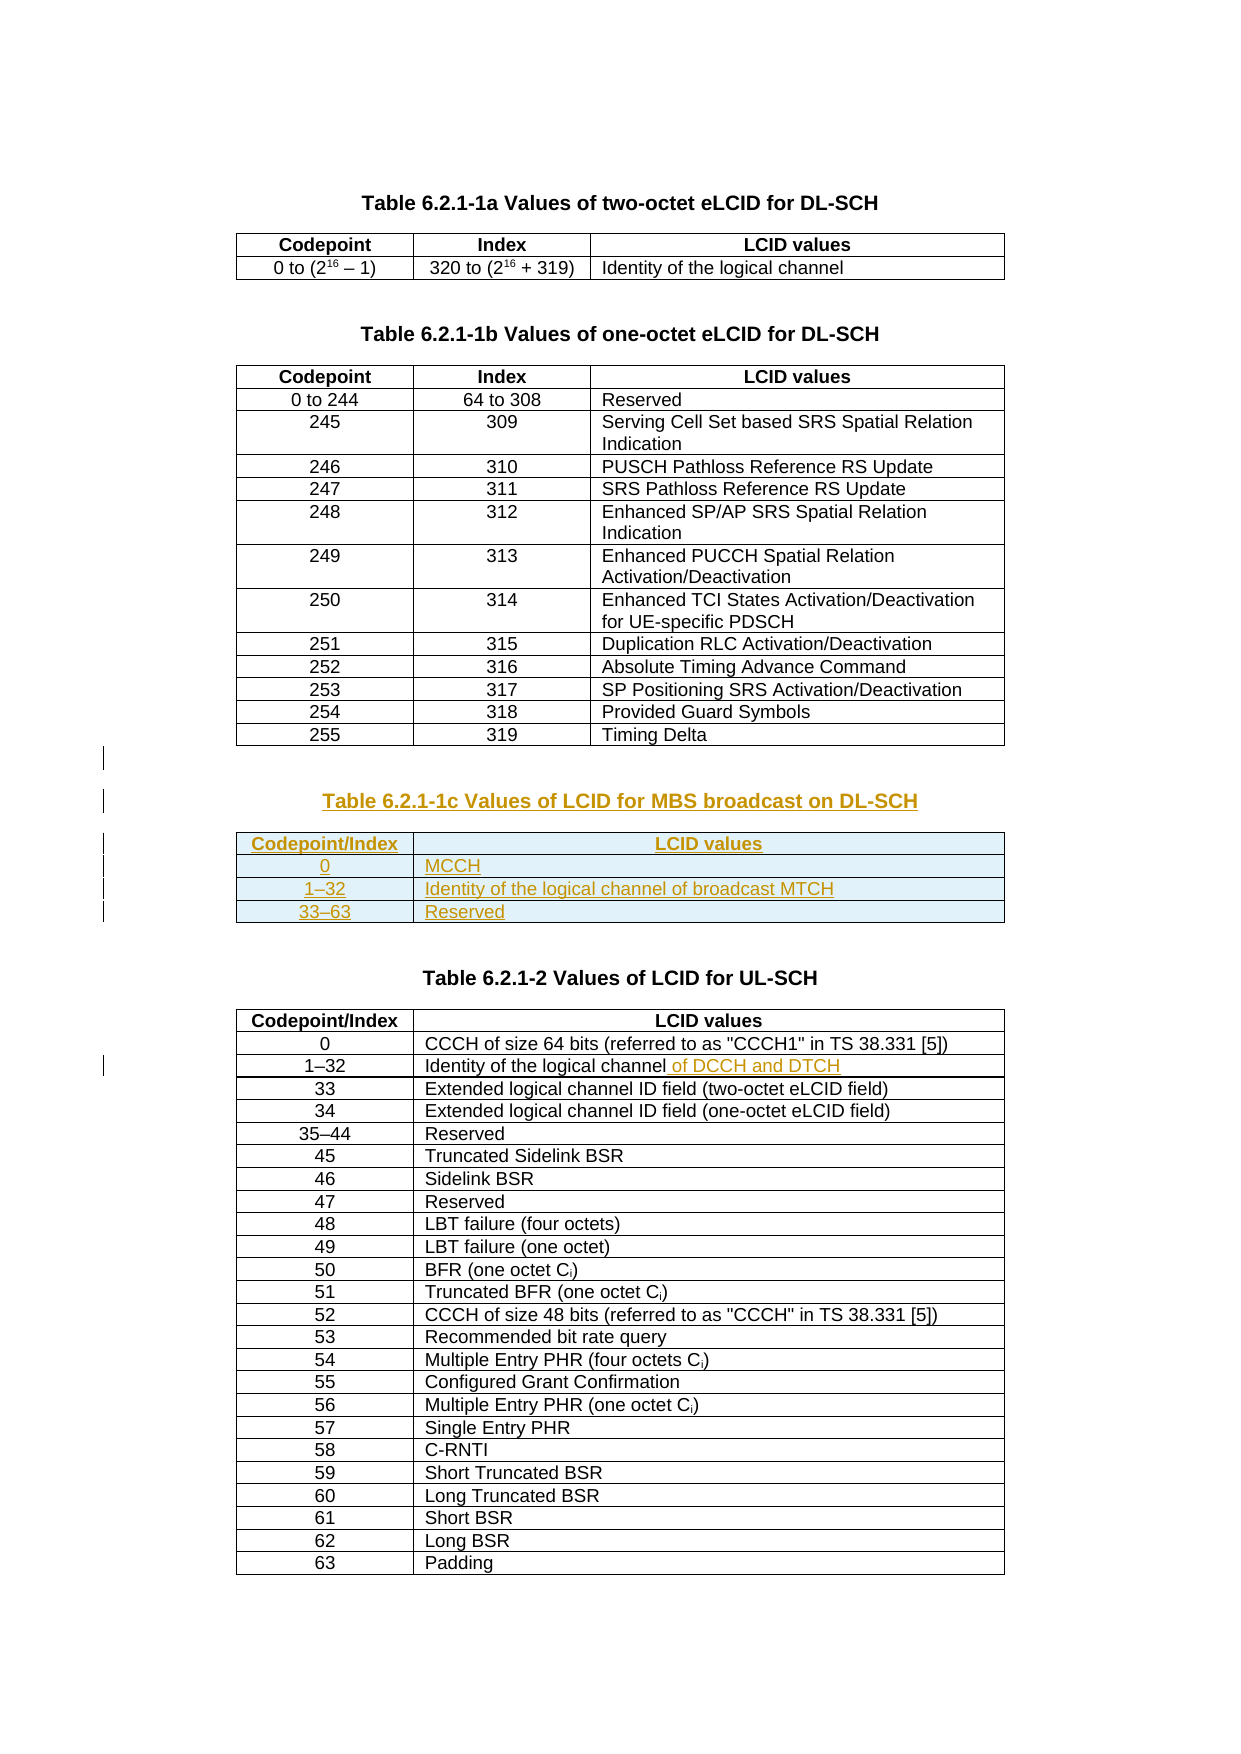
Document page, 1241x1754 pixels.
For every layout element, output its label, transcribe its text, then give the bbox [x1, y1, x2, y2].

table_cell 318 [414, 701, 590, 722]
table_cell 53 [237, 1326, 413, 1348]
table_cell 52 [237, 1304, 413, 1325]
table_cell Provided Guard Symbols [591, 701, 1004, 722]
table_cell CCCH of size 48 bits (referred to as "CCCH" in TS 38.331 [5]) [414, 1304, 1004, 1325]
table_cell Padding [414, 1552, 1004, 1574]
text Table 6.2.1-1b Values of one-octet eLCID for DL-SCH [118, 322, 1122, 346]
table_cell 33 [237, 1078, 413, 1099]
table_cell 310 [414, 455, 590, 477]
table_header Codepoint [237, 366, 413, 388]
table_cell 248 [237, 501, 413, 544]
table_cell Timing Delta [591, 724, 1004, 745]
table_header LCID values [591, 366, 1004, 388]
table_cell Recommended bit rate query [414, 1326, 1004, 1348]
table_cell Reserved [591, 389, 1004, 410]
table_cell 58 [237, 1439, 413, 1461]
text Table 6.2.1-1a Values of two-octet eLCID for DL-SCH [118, 191, 1122, 214]
table_cell Enhanced PUCCH Spatial Relation Activation/Deactivation [591, 545, 1004, 588]
table_cell 55 [237, 1371, 413, 1393]
table_cell 47 [237, 1191, 413, 1212]
table_cell 54 [237, 1349, 413, 1370]
table_cell 255 [237, 724, 413, 745]
table_cell 313 [414, 545, 590, 588]
table_cell Short BSR [414, 1507, 1004, 1528]
table_cell SP Positioning SRS Activation/Deactivation [591, 678, 1004, 700]
table_cell 0 to 244 [237, 389, 413, 410]
text Table 6.2.1-2 Values of LCID for UL-SCH [118, 966, 1122, 990]
table_cell 316 [414, 656, 590, 677]
table_cell LBT failure (four octets) [414, 1213, 1004, 1235]
table_cell 34 [237, 1100, 413, 1122]
table_header Codepoint [237, 234, 413, 256]
table_cell 251 [237, 633, 413, 655]
table_cell 250 [237, 589, 413, 632]
table_cell 312 [414, 501, 590, 544]
table_cell Reserved [414, 1191, 1004, 1212]
table_cell 51 [237, 1281, 413, 1302]
table_cell C-RNTI [414, 1439, 1004, 1461]
table_cell Long BSR [414, 1530, 1004, 1551]
table_cell Duplication RLC Activation/Deactivation [591, 633, 1004, 655]
table_cell 314 [414, 589, 590, 632]
table_cell 252 [237, 656, 413, 677]
table_cell 63 [237, 1552, 413, 1574]
table_cell Reserved [414, 1123, 1004, 1144]
table_cell 60 [237, 1484, 413, 1506]
table_cell 253 [237, 678, 413, 700]
table_cell Extended logical channel ID field (two-octet eLCID field) [414, 1078, 1004, 1099]
table_cell 49 [237, 1236, 413, 1257]
table_cell 57 [237, 1417, 413, 1438]
table_cell 319 [414, 724, 590, 745]
table_cell Long Truncated BSR [414, 1484, 1004, 1506]
table_cell Truncated Sidelink BSR [414, 1145, 1004, 1167]
table_cell 254 [237, 701, 413, 722]
table_cell CCCH of size 64 bits (referred to as "CCCH1" in TS 38.331 [5]) [414, 1032, 1004, 1054]
table_header LCID values [591, 234, 1004, 256]
table_cell LBT failure (one octet) [414, 1236, 1004, 1257]
table_cell Serving Cell Set based SRS Spatial Relation Indication [591, 411, 1004, 454]
table_cell Identity of the logical channel [591, 257, 1004, 278]
table_cell Configured Grant Confirmation [414, 1371, 1004, 1393]
table_cell Enhanced SP/AP SRS Spatial Relation Indication [591, 501, 1004, 544]
table_cell Extended logical channel ID field (one-octet eLCID field) [414, 1100, 1004, 1122]
table_cell 45 [237, 1145, 413, 1167]
table_cell 320 to (216 + 319) [414, 257, 590, 278]
table_cell 317 [414, 678, 590, 700]
table_cell 249 [237, 545, 413, 588]
table_cell 246 [237, 455, 413, 477]
table_cell Multiple Entry PHR (one octet Ci) [414, 1394, 1004, 1416]
table_cell 245 [237, 411, 413, 454]
table_cell 0 to (216 – 1) [237, 257, 413, 278]
table_cell 46 [237, 1168, 413, 1189]
table_cell 56 [237, 1394, 413, 1416]
table_cell 64 to 308 [414, 389, 590, 410]
table_cell Single Entry PHR [414, 1417, 1004, 1438]
table_cell 0 [237, 1032, 413, 1054]
table_cell 309 [414, 411, 590, 454]
table_cell 59 [237, 1462, 413, 1483]
table_header Codepoint/Index [237, 1010, 413, 1031]
table_cell Multiple Entry PHR (four octets Ci) [414, 1349, 1004, 1370]
table_cell Sidelink BSR [414, 1168, 1004, 1189]
table_cell BFR (one octet Ci) [414, 1258, 1004, 1280]
table_cell 61 [237, 1507, 413, 1528]
table_header Index [414, 366, 590, 388]
table_cell 1–32 [237, 1055, 413, 1076]
table_cell 247 [237, 478, 413, 499]
table_cell 62 [237, 1530, 413, 1551]
table_cell 50 [237, 1258, 413, 1280]
table_cell SRS Pathloss Reference RS Update [591, 478, 1004, 499]
table_cell Short Truncated BSR [414, 1462, 1004, 1483]
table_cell Truncated BFR (one octet Ci) [414, 1281, 1004, 1302]
table_header Index [414, 234, 590, 256]
table_cell Enhanced TCI States Activation/Deactivation for UE-specific PDSCH [591, 589, 1004, 632]
table_cell 35–44 [237, 1123, 413, 1144]
table_cell Identity of the logical channel [414, 1055, 1004, 1076]
table_cell PUSCH Pathloss Reference RS Update [591, 455, 1004, 477]
table_cell 315 [414, 633, 590, 655]
table_cell Absolute Timing Advance Command [591, 656, 1004, 677]
table_cell 311 [414, 478, 590, 499]
table_cell 48 [237, 1213, 413, 1235]
table_header LCID values [414, 1010, 1004, 1031]
